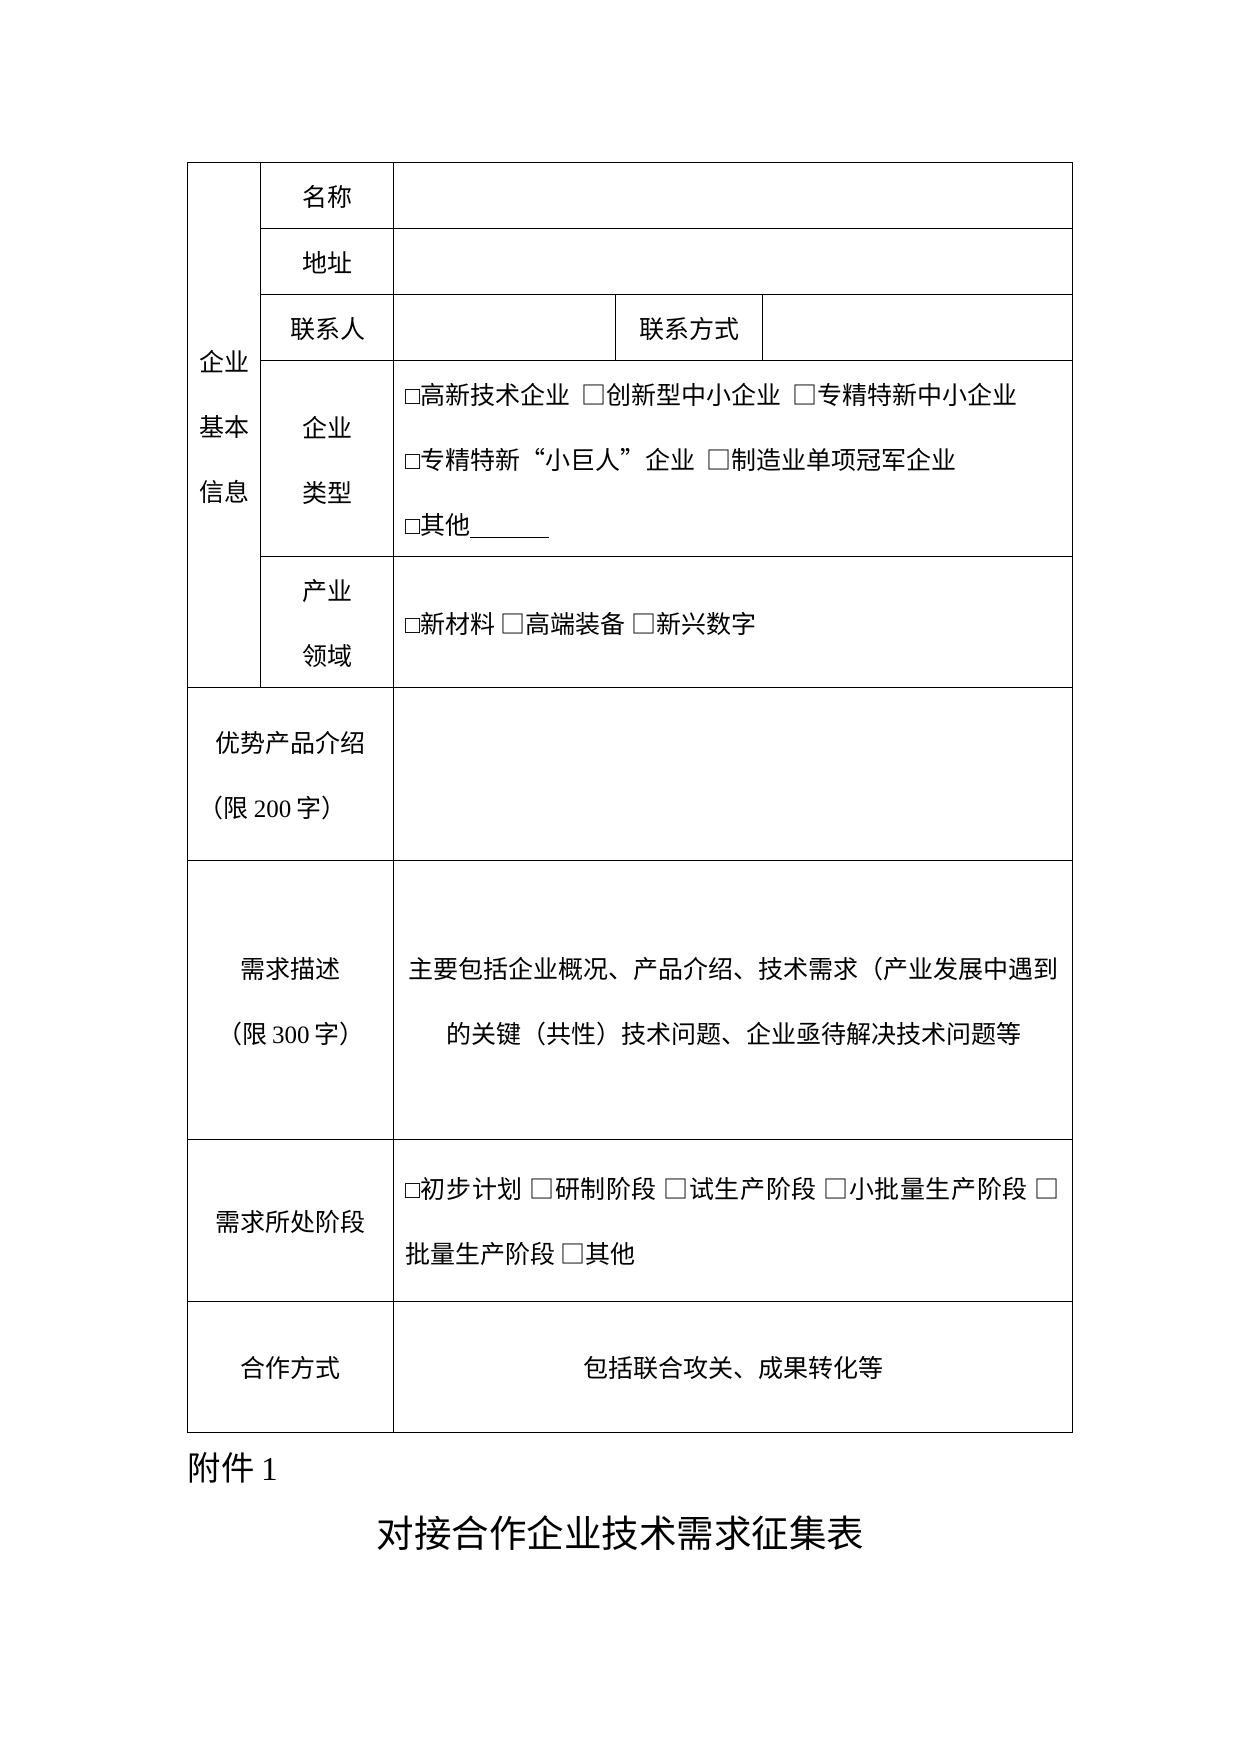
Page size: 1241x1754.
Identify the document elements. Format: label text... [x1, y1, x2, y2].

text 附件1 [187, 1433, 1053, 1498]
table_cell [394, 229, 1072, 294]
table_cell 主要包括企业概况、产品介绍、技术需求（产业发展中遇到的关键（共性）技术问题、企业亟待解决技术问题等 [394, 861, 1072, 1139]
table_header 名称 [261, 163, 393, 228]
table_cell □高新技术企业 □创新型中小企业 □专精特新中小企业 □专精特新“小巨人”企业 □制造业单项冠军企业 □其他 [394, 361, 1072, 556]
table_cell 联系人 [261, 295, 393, 360]
table_cell 需求描述 （限300字） [188, 861, 393, 1139]
table_cell □初步计划 □研制阶段 □试生产阶段 □小批量生产阶段 □批量生产阶段 □其他 [394, 1140, 1072, 1301]
table_cell 联系方式 [616, 295, 762, 360]
table_cell 合作方式 [188, 1302, 393, 1432]
table_cell 地址 [261, 229, 393, 294]
table_cell 需求所处阶段 [188, 1140, 393, 1301]
table_header [394, 163, 1072, 228]
table_cell 优势产品介绍 （限200字） [188, 688, 393, 860]
table_cell □新材料 □高端装备 □新兴数字 [394, 557, 1072, 687]
table_cell 产业 领域 [261, 557, 393, 687]
table_cell [763, 295, 1072, 360]
table_header 企业基本信息 [188, 163, 260, 687]
table_cell 包括联合攻关、成果转化等 [394, 1302, 1072, 1432]
text 对接合作企业技术需求征集表 [187, 1498, 1053, 1563]
table_cell [394, 688, 1072, 860]
table_cell 企业 类型 [261, 361, 393, 556]
table_cell [394, 295, 615, 360]
